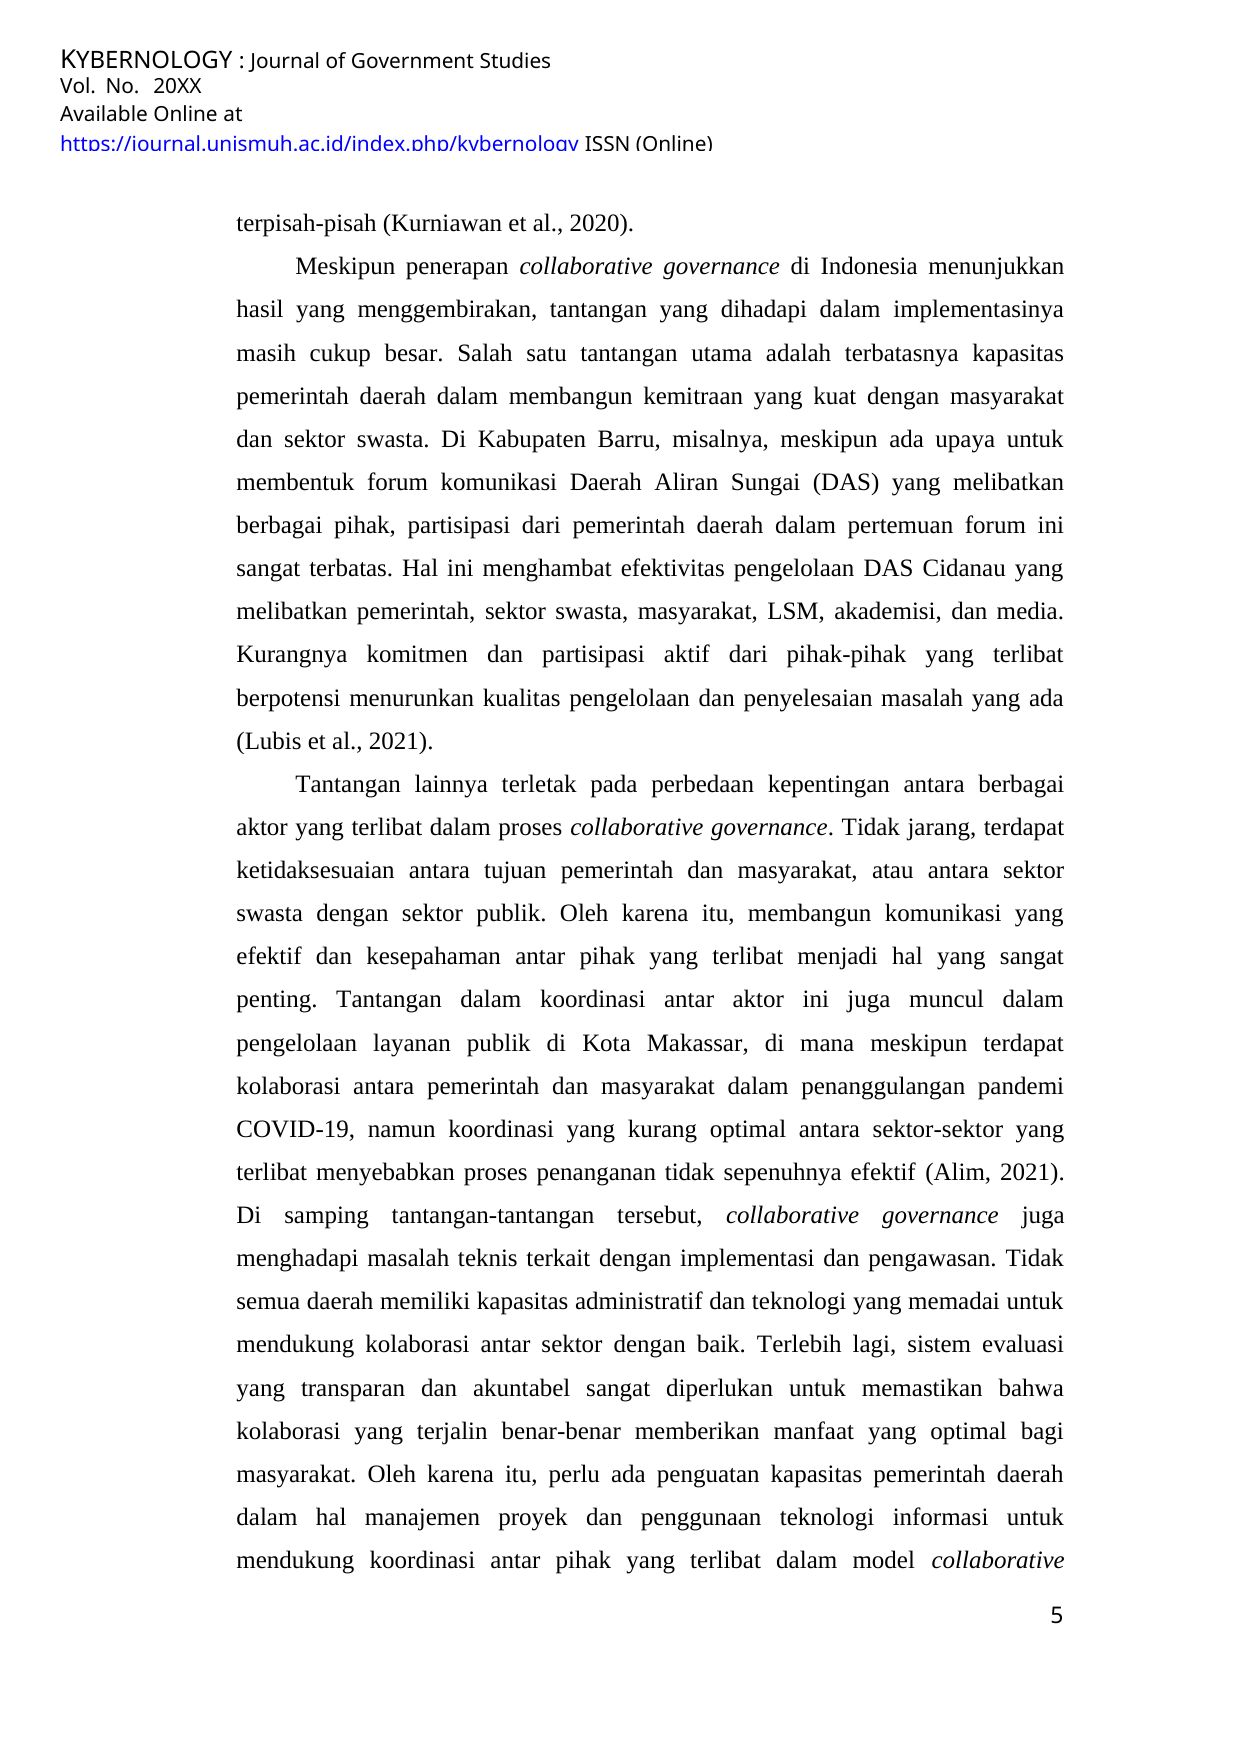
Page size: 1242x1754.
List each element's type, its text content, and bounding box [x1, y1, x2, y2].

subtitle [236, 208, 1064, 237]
subtitle Meskipun penerapan collaborative governance di Indonesia menunjukkan hasil yang menggembirakan, tantangan yang dihadapi dalam implementasinya masih cukup besar. Salah satu tantangan utama adalah terbatasnya kapasitas pemerintah daerah dalam membangun kemitraan yang kuat dengan masyarakat dan sektor swasta. Di Kabupaten Barru, misalnya, meskipun ada upaya untuk membentuk forum komunikasi Daerah Aliran Sungai (DAS) yang melibatkan berbagai pihak, partisipasi dari pemerintah daerah dalam pertemuan forum ini sangat terbatas. Hal ini menghambat efektivitas pengelolaan DAS Cidanau yang melibatkan pemerintah, sektor swasta, masyarakat, LSM, akademisi, dan media. Kurangnya komitmen dan partisipasi aktif dari pihak-pihak yang terlibat berpotensi menurunkan kualitas pengelolaan dan penyelesaian masalah yang ada (Lubis et al., 2021). [236, 251, 1064, 754]
